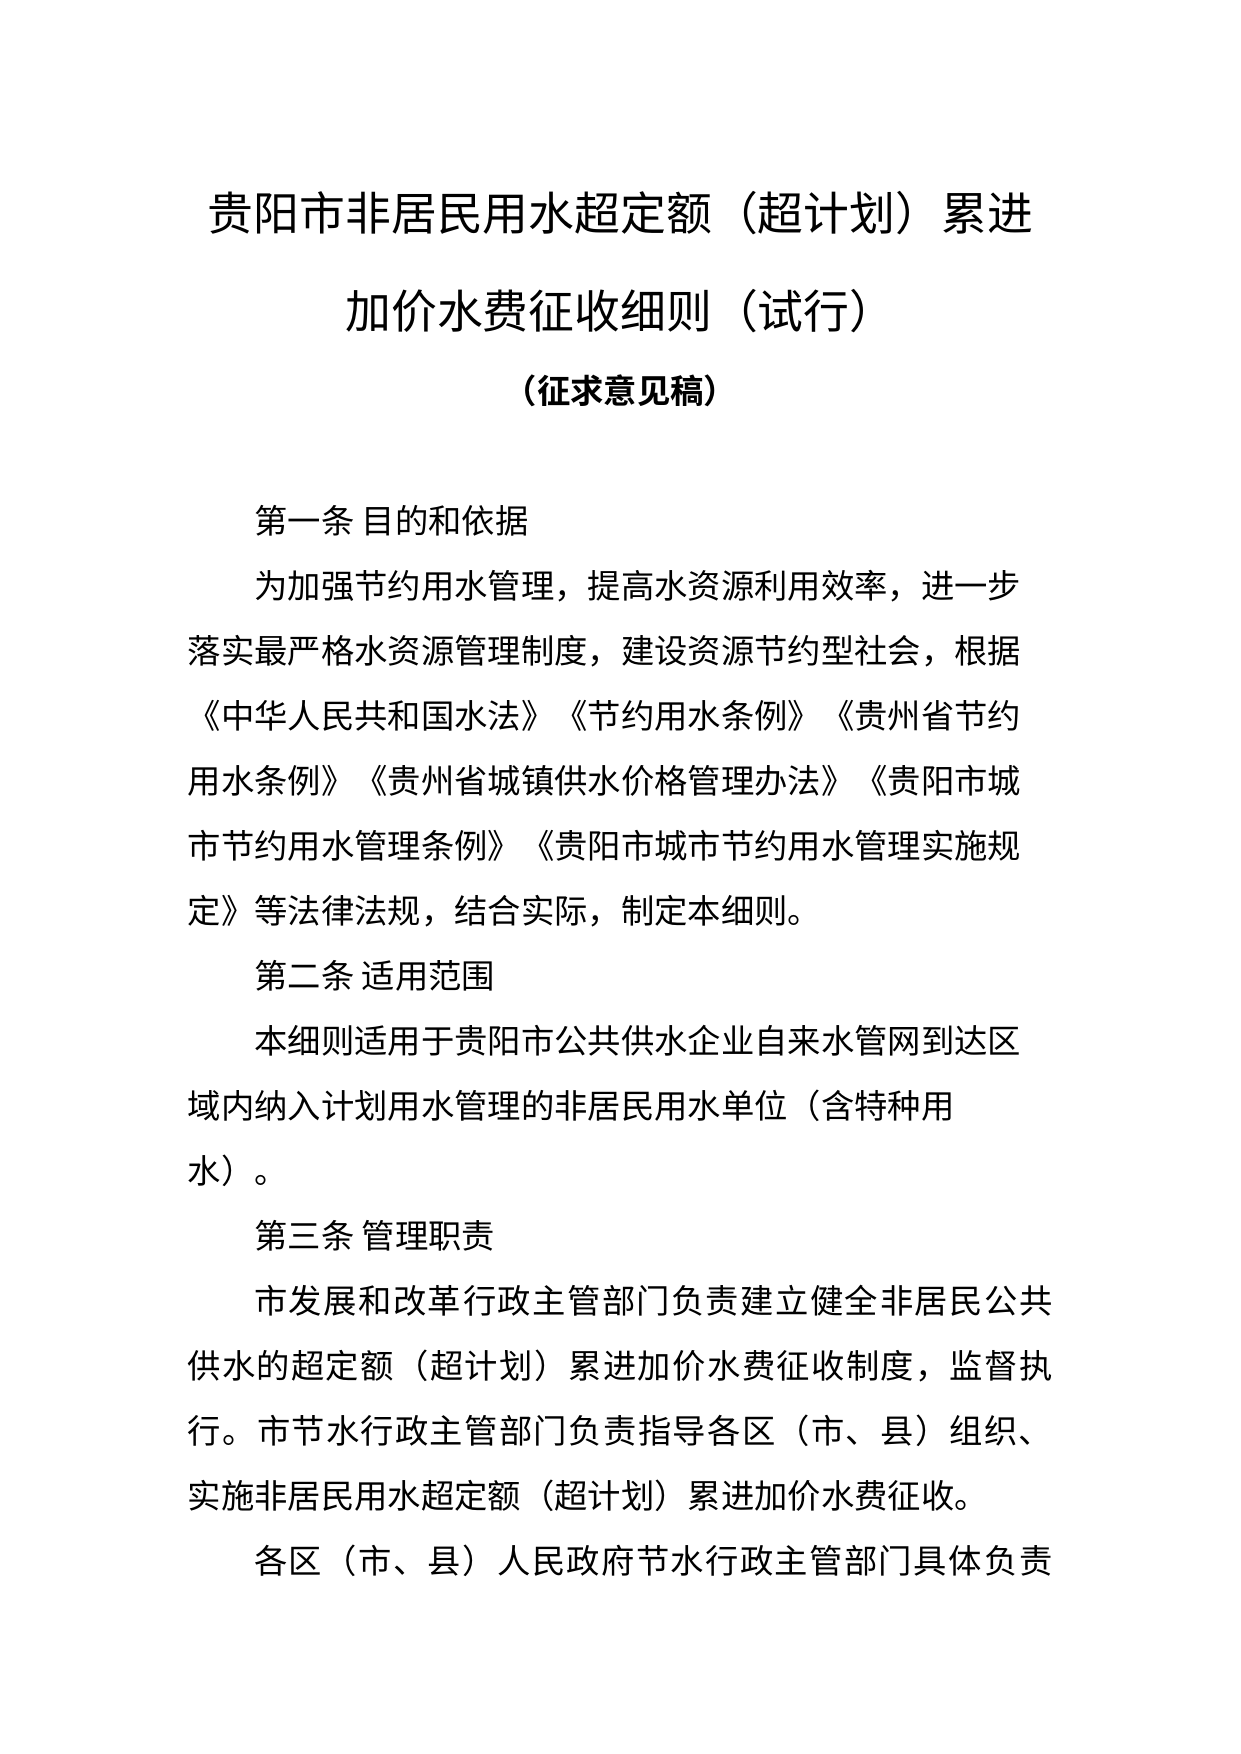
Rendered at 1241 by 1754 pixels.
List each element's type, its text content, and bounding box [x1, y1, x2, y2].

text 为加强节约用水管理，提高水资源利用效率，进一步落实最严格水资源管理制度，建设资源节约型社会，根据《中华人民共和国水法》《节约用水条例》《贵州省节约用水条例》《贵州省城镇供水价格管理办法》《贵阳市城市节约用水管理条例》《贵阳市城市节约用水管理实施规定》等法律法规，结合实际，制定本细则。 [187, 552, 1053, 942]
text 本细则适用于贵阳市公共供水企业自来水管网到达区域内纳入计划用水管理的非居民用水单位（含特种用水）。 [187, 1007, 1053, 1202]
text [187, 1527, 1053, 1592]
text 第二条 适用范围 [187, 942, 1053, 1007]
text 第三条 管理职责 [187, 1202, 1053, 1267]
text 贵阳市非居民用水超定额（超计划）累进加价水费征收细则（试行） [187, 162, 1053, 357]
text （征求意见稿） [187, 357, 1053, 422]
text 市发展和改革行政主管部门负责建立健全非居民公共供水的超定额（超计划）累进加价水费征收制度，监督执行。市节水行政主管部门负责指导各区（市、县）组织、实施非居民用水超定额（超计划）累进加价水费征收。 [187, 1267, 1053, 1527]
text 第一条 目的和依据 [187, 487, 1053, 552]
